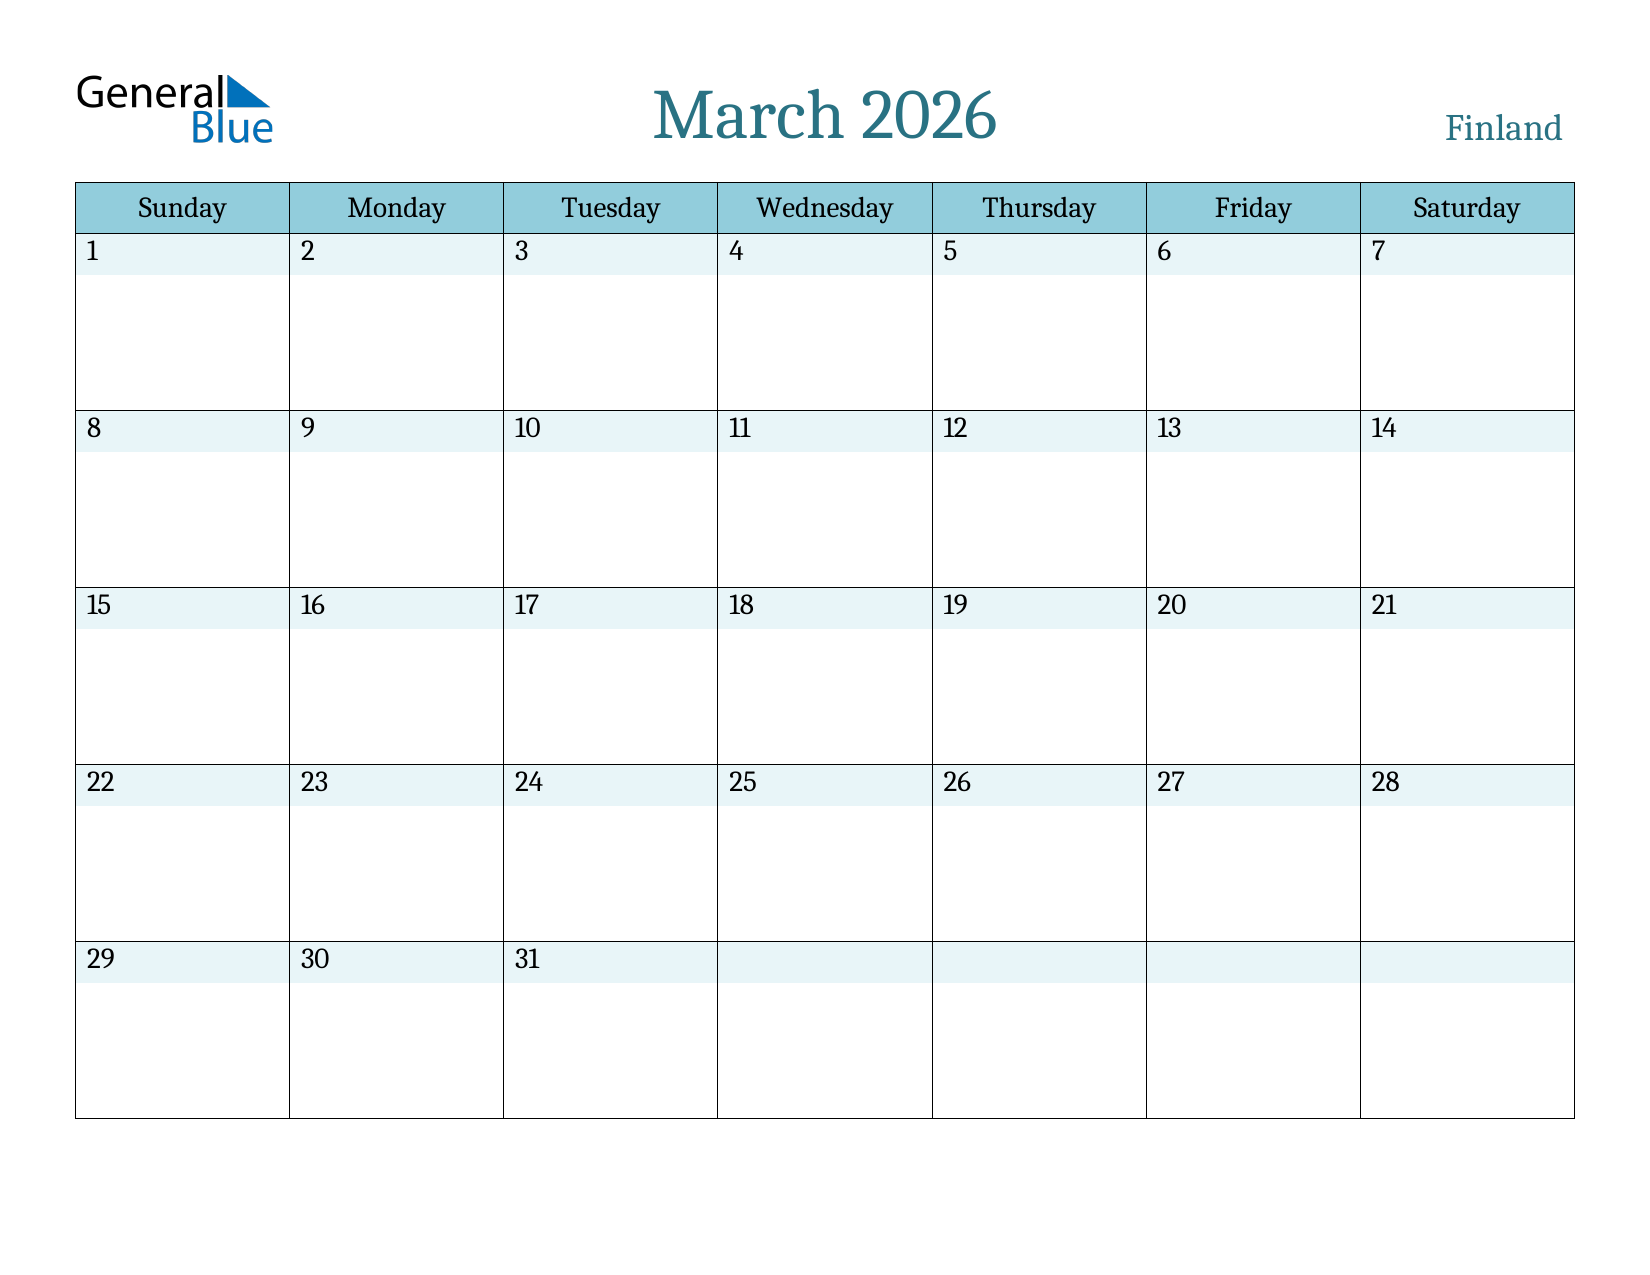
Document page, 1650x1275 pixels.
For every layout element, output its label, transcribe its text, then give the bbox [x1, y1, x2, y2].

table_cell [504, 983, 717, 1118]
table_cell 19 [933, 588, 1146, 629]
table_cell 17 [504, 588, 717, 629]
table_header March 2026 [504, 75, 1146, 182]
table_cell [718, 942, 932, 983]
table_cell [933, 629, 1146, 764]
table_cell [290, 275, 503, 410]
table_cell Sunday [76, 183, 289, 233]
table_cell [1147, 983, 1360, 1118]
table_cell [933, 806, 1146, 941]
table_cell [718, 275, 932, 410]
table_cell 31 [504, 942, 717, 983]
table_cell 14 [1361, 411, 1574, 452]
table_header [76, 75, 503, 182]
table_cell [1147, 275, 1360, 410]
table_cell 7 [1361, 234, 1574, 275]
table_cell 10 [504, 411, 717, 452]
table_cell 28 [1361, 765, 1574, 806]
table_cell 8 [76, 411, 289, 452]
table_cell 29 [76, 942, 289, 983]
table_cell [933, 983, 1146, 1118]
table_cell [76, 806, 289, 941]
table_cell 16 [290, 588, 503, 629]
table_cell [504, 629, 717, 764]
table_cell 26 [933, 765, 1146, 806]
table_cell [933, 942, 1146, 983]
table_cell [718, 629, 932, 764]
table_cell 6 [1147, 234, 1360, 275]
table_cell [1361, 629, 1574, 764]
table_cell 13 [1147, 411, 1360, 452]
table_cell 11 [718, 411, 932, 452]
table_cell [1361, 983, 1574, 1118]
table_cell 9 [290, 411, 503, 452]
table_cell 30 [290, 942, 503, 983]
table_cell 24 [504, 765, 717, 806]
table_cell 21 [1361, 588, 1574, 629]
table_cell [1147, 942, 1360, 983]
table_cell [504, 275, 717, 410]
table_cell [290, 452, 503, 587]
table_cell [76, 629, 289, 764]
table_cell [504, 806, 717, 941]
picture [77, 75, 273, 143]
table_cell 15 [76, 588, 289, 629]
table_cell [718, 452, 932, 587]
table_cell [1147, 452, 1360, 587]
table_cell [290, 983, 503, 1118]
table_cell [1361, 942, 1574, 983]
table_cell [290, 806, 503, 941]
table_cell [1147, 629, 1360, 764]
table_cell [933, 452, 1146, 587]
table_cell [718, 806, 932, 941]
table_cell Thursday [933, 183, 1146, 233]
table_cell [290, 629, 503, 764]
table_cell Saturday [1361, 183, 1574, 233]
table_cell [933, 275, 1146, 410]
table_cell [504, 452, 717, 587]
table_cell 23 [290, 765, 503, 806]
table_cell 3 [504, 234, 717, 275]
table_cell [76, 983, 289, 1118]
table_cell [1361, 806, 1574, 941]
table_header Finland [1146, 75, 1574, 182]
table_cell 12 [933, 411, 1146, 452]
table_cell [76, 275, 289, 410]
table_cell [1361, 275, 1574, 410]
table_cell Friday [1147, 183, 1360, 233]
table_cell Monday [290, 183, 503, 233]
table_cell 25 [718, 765, 932, 806]
table_cell 2 [290, 234, 503, 275]
table_cell 22 [76, 765, 289, 806]
table_cell [1361, 452, 1574, 587]
table_cell [76, 452, 289, 587]
table_cell 4 [718, 234, 932, 275]
table_cell 5 [933, 234, 1146, 275]
table_cell Wednesday [718, 183, 932, 233]
table_cell 20 [1147, 588, 1360, 629]
table_cell 1 [76, 234, 289, 275]
table_cell 18 [718, 588, 932, 629]
table_cell [718, 983, 932, 1118]
table_cell Tuesday [504, 183, 717, 233]
table_cell 27 [1147, 765, 1360, 806]
table_cell [1147, 806, 1360, 941]
